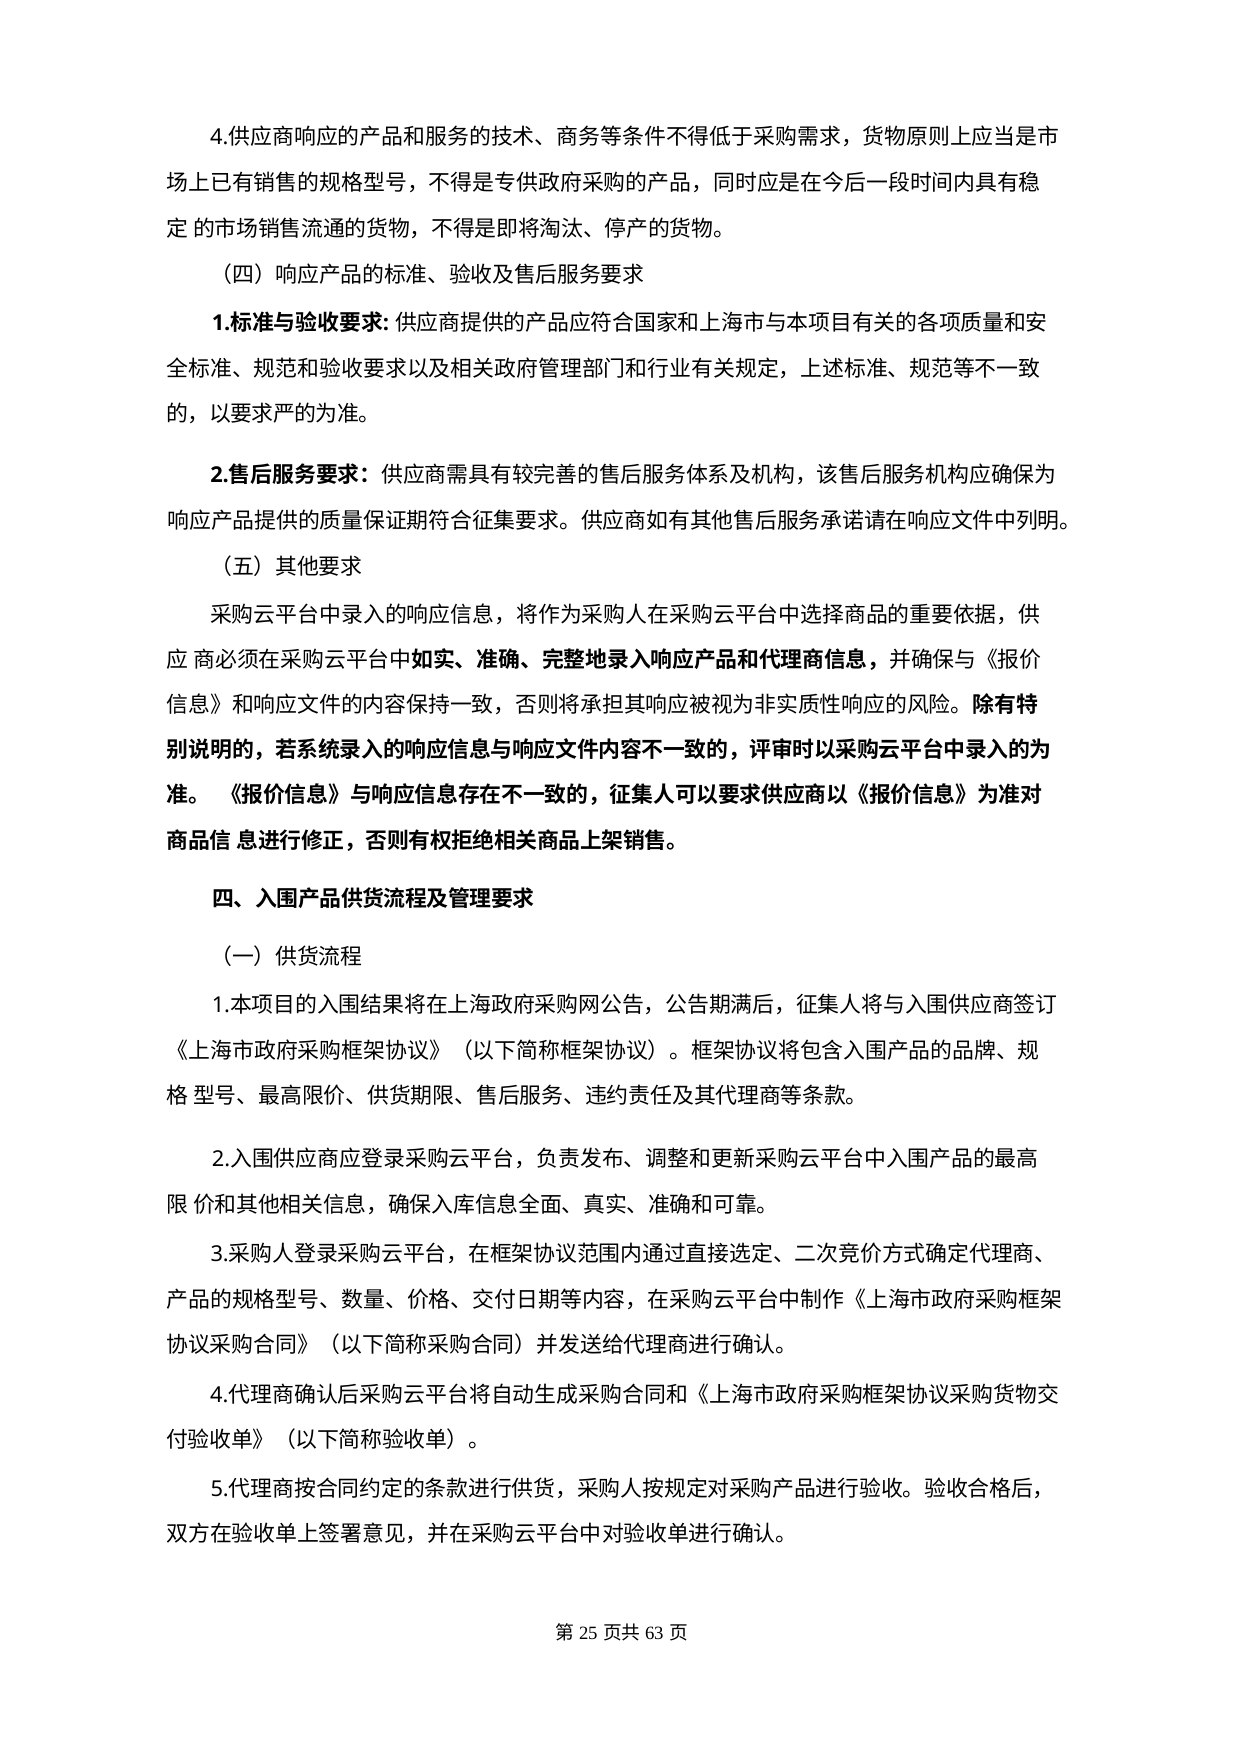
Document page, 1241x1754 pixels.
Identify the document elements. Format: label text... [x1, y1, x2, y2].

text 4.代理商确认后采购云平台将自动生成采购合同和《上海市政府采购框架协议采购货物交 付验收单》（以下简称验收单）。 [166, 1377, 1062, 1454]
text （四）响应产品的标准、验收及售后服务要求 [211, 260, 1078, 289]
text 1.本项目的入围结果将在上海政府采购网公告，公告期满后，征集人将与入围供应商签订 《上海市政府采购框架协议》（以下简称框架协议）。框架协议将包含入围产品的品牌、规格 型号、最高限价、供货期限、售后服务、违约责任及其代理商等条款。 [166, 987, 1059, 1110]
text 3.采购人登录采购云平台，在框架协议范围内通过直接选定、二次竞价方式确定代理商、 产品的规格型号、数量、价格、交付日期等内容，在采购云平台中制作《上海市政府采购框架 协议采购合同》（以下简称采购合同）并发送给代理商进行确认。 [166, 1236, 1062, 1359]
text 1.标准与验收要求: 供应商提供的产品应符合国家和上海市与本项目有关的各项质量和安 全标准、规范和验收要求以及相关政府管理部门和行业有关规定，上述标准、规范等不一致的，以要求严的为准。 [166, 305, 1059, 427]
text 4.供应商响应的产品和服务的技术、商务等条件不得低于采购需求，货物原则上应当是市 场上已有销售的规格型号，不得是专供政府采购的产品，同时应是在今后一段时间内具有稳定 的市场销售流通的货物，不得是即将淘汰、停产的货物。 [166, 119, 1059, 242]
text 2.售后服务要求：供应商需具有较完善的售后服务体系及机构，该售后服务机构应确保为 响应产品提供的质量保证期符合征集要求。供应商如有其他售后服务承诺请在响应文件中列明。 [167, 457, 1078, 534]
text 四、入围产品供货流程及管理要求 [212, 884, 1078, 912]
text （一）供货流程 [211, 941, 1078, 970]
text 采购云平台中录入的响应信息，将作为采购人在采购云平台中选择商品的重要依据，供应 商必须在采购云平台中如实、准确、完整地录入响应产品和代理商信息，并确保与《报价信息》和响应文件的内容保持一致，否则将承担其响应被视为非实质性响应的风险。除有特别说明的，若系统录入的响应信息与响应文件内容不一致的，评审时以采购云平台中录入的为准。 《报价信息》与响应信息存在不一致的，征集人可以要求供应商以《报价信息》为准对商品信 息进行修正，否则有权拒绝相关商品上架销售。 [167, 597, 1059, 854]
text （五）其他要求 [211, 551, 1078, 580]
text 2.入围供应商应登录采购云平台，负责发布、调整和更新采购云平台中入围产品的最高限 价和其他相关信息，确保入库信息全面、真实、准确和可靠。 [166, 1141, 1059, 1218]
text 5.代理商按合同约定的条款进行供货，采购人按规定对采购产品进行验收。验收合格后， 双方在验收单上签署意见，并在采购云平台中对验收单进行确认。 [166, 1471, 1058, 1547]
